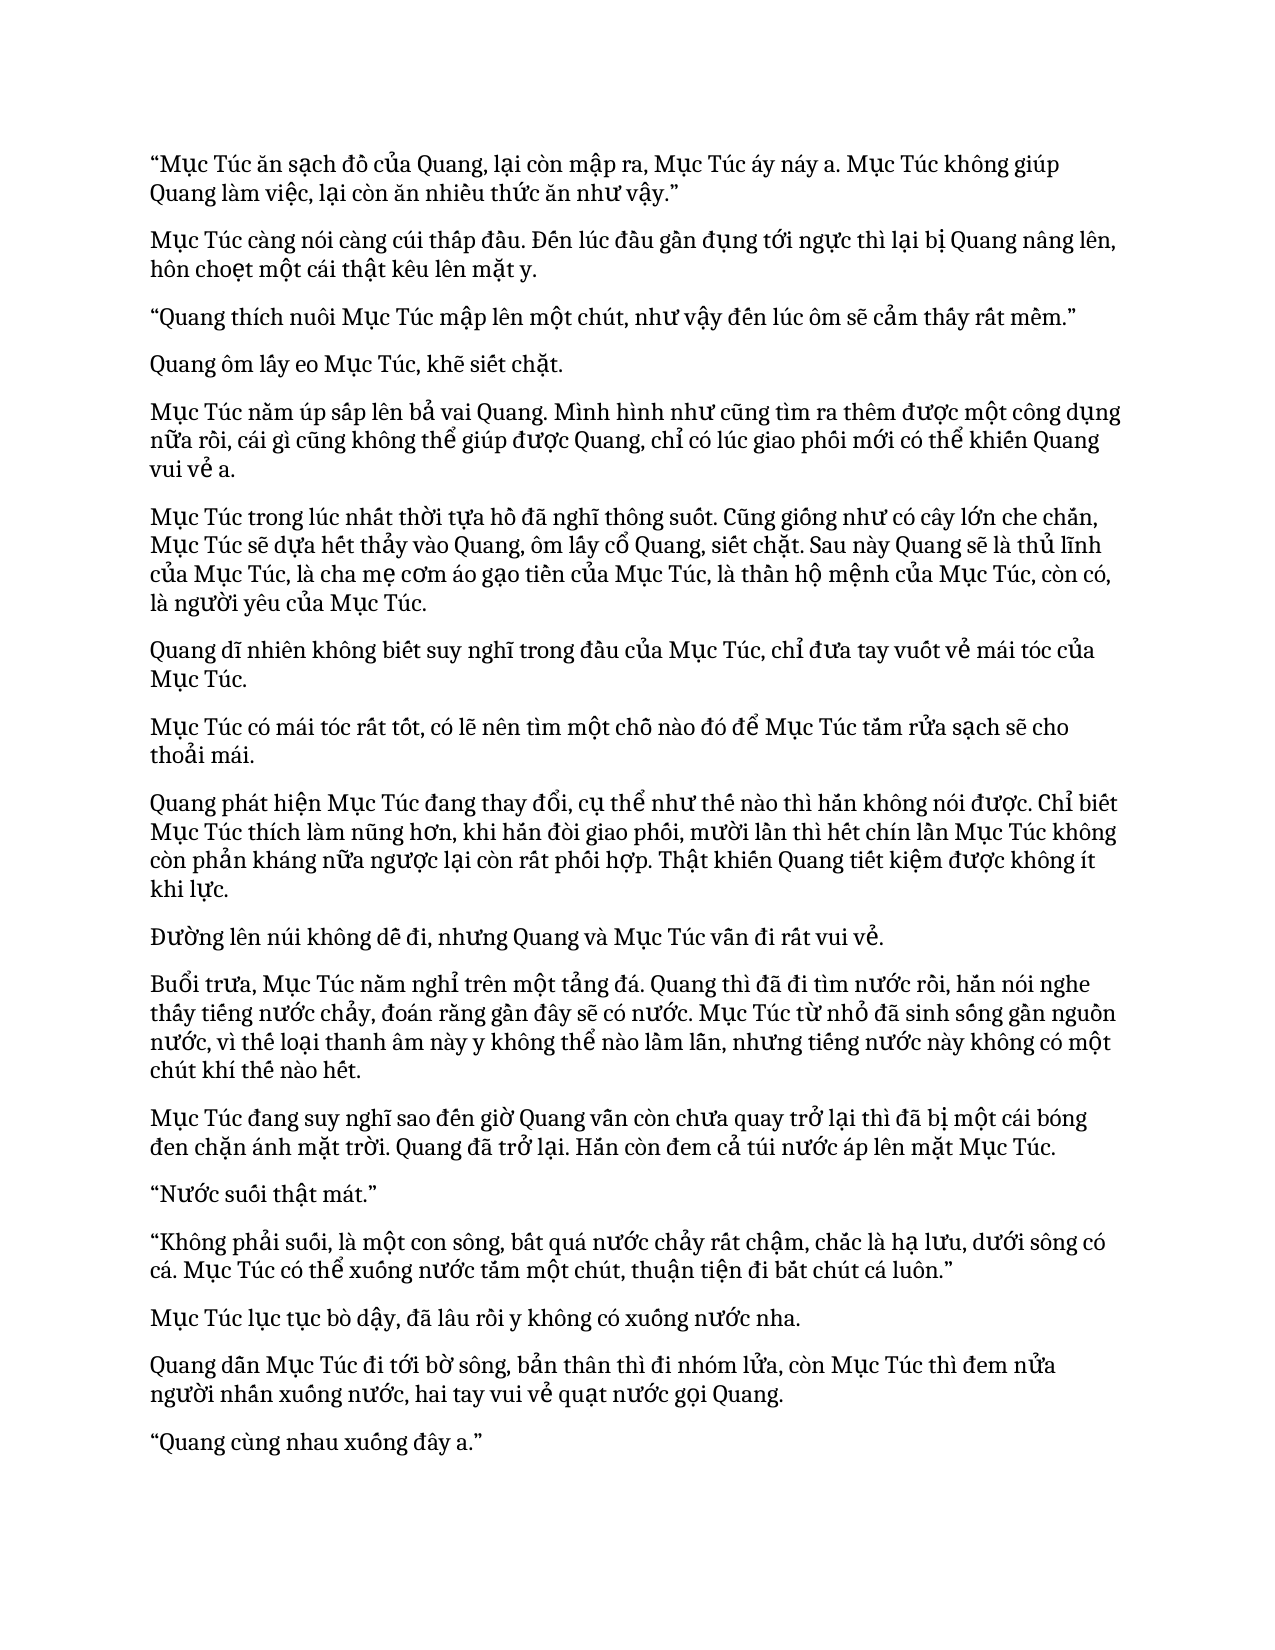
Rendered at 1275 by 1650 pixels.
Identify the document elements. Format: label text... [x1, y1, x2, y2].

text “Nước suối thật mát.” [150, 1180, 1125, 1209]
text Mục Túc có mái tóc rất tốt, có lẽ nên tìm một chỗ nào đó để Mục Túc tắm rửa sạch sẽ cho thoải mái. [150, 712, 1125, 770]
text Buổi trưa, Mục Túc nằm nghỉ trên một tảng đá. Quang thì đã đi tìm nước rồi, hắn nói nghe thấy tiếng nước chảy, đoán rằng gần đây sẽ có nước. Mục Túc từ nhỏ đã sinh sống gần nguồn nước, vì thế loại thanh âm này y không thể nào lầm lẫn, nhưng tiếng nước này không có một chút khí thế nào hết. [150, 970, 1125, 1085]
text Đường lên núi không dễ đi, nhưng Quang và Mục Túc vẫn đi rất vui vẻ. [150, 922, 1125, 951]
text “Quang cùng nhau xuống đây a.” [150, 1427, 1125, 1456]
text “Mục Túc ăn sạch đồ của Quang, lại còn mập ra, Mục Túc áy náy a. Mục Túc không giúp Quang làm việc, lại còn ăn nhiều thức ăn như vậy.” [150, 150, 1125, 207]
text Mục Túc càng nói càng cúi thấp đầu. Đến lúc đầu gần đụng tới ngực thì lại bị Quang nâng lên, hôn choẹt một cái thật kêu lên mặt y. [150, 226, 1125, 284]
text Mục Túc lục tục bò dậy, đã lâu rồi y không có xuống nước nha. [150, 1304, 1125, 1332]
text Quang dẫn Mục Túc đi tới bờ sông, bản thân thì đi nhóm lửa, còn Mục Túc thì đem nửa người nhấn xuống nước, hai tay vui vẻ quạt nước gọi Quang. [150, 1351, 1125, 1409]
text Mục Túc trong lúc nhất thời tựa hồ đã nghĩ thông suốt. Cũng giống như có cây lớn che chắn, Mục Túc sẽ dựa hết thảy vào Quang, ôm lấy cổ Quang, siết chặt. Sau này Quang sẽ là thủ lĩnh của Mục Túc, là cha mẹ cơm áo gạo tiền của Mục Túc, là thần hộ mệnh của Mục Túc, còn có, là người yêu của Mục Túc. [150, 502, 1125, 617]
text Quang phát hiện Mục Túc đang thay đổi, cụ thể như thế nào thì hắn không nói được. Chỉ biết Mục Túc thích làm nũng hơn, khi hắn đòi giao phối, mười lần thì hết chín lần Mục Túc không còn phản kháng nữa ngược lại còn rất phối hợp. Thật khiến Quang tiết kiệm được không ít khi lực. [150, 789, 1125, 904]
text Mục Túc nằm úp sấp lên bả vai Quang. Mình hình như cũng tìm ra thêm được một công dụng nữa rồi, cái gì cũng không thể giúp được Quang, chỉ có lúc giao phối mới có thể khiến Quang vui vẻ a. [150, 397, 1125, 484]
text “Quang thích nuôi Mục Túc mập lên một chút, như vậy đến lúc ôm sẽ cảm thấy rất mềm.” [150, 302, 1125, 331]
text “Không phải suối, là một con sông, bất quá nước chảy rất chậm, chắc là hạ lưu, dưới sông có cá. Mục Túc có thể xuống nước tắm một chút, thuận tiện đi bắt chút cá luôn.” [150, 1227, 1125, 1285]
text Mục Túc đang suy nghĩ sao đến giờ Quang vẫn còn chưa quay trở lại thì đã bị một cái bóng đen chặn ánh mặt trời. Quang đã trở lại. Hắn còn đem cả túi nước áp lên mặt Mục Túc. [150, 1104, 1125, 1161]
text Quang ôm lấy eo Mục Túc, khẽ siết chặt. [150, 350, 1125, 379]
text Quang dĩ nhiên không biết suy nghĩ trong đầu của Mục Túc, chỉ đưa tay vuốt vẻ mái tóc của Mục Túc. [150, 636, 1125, 694]
